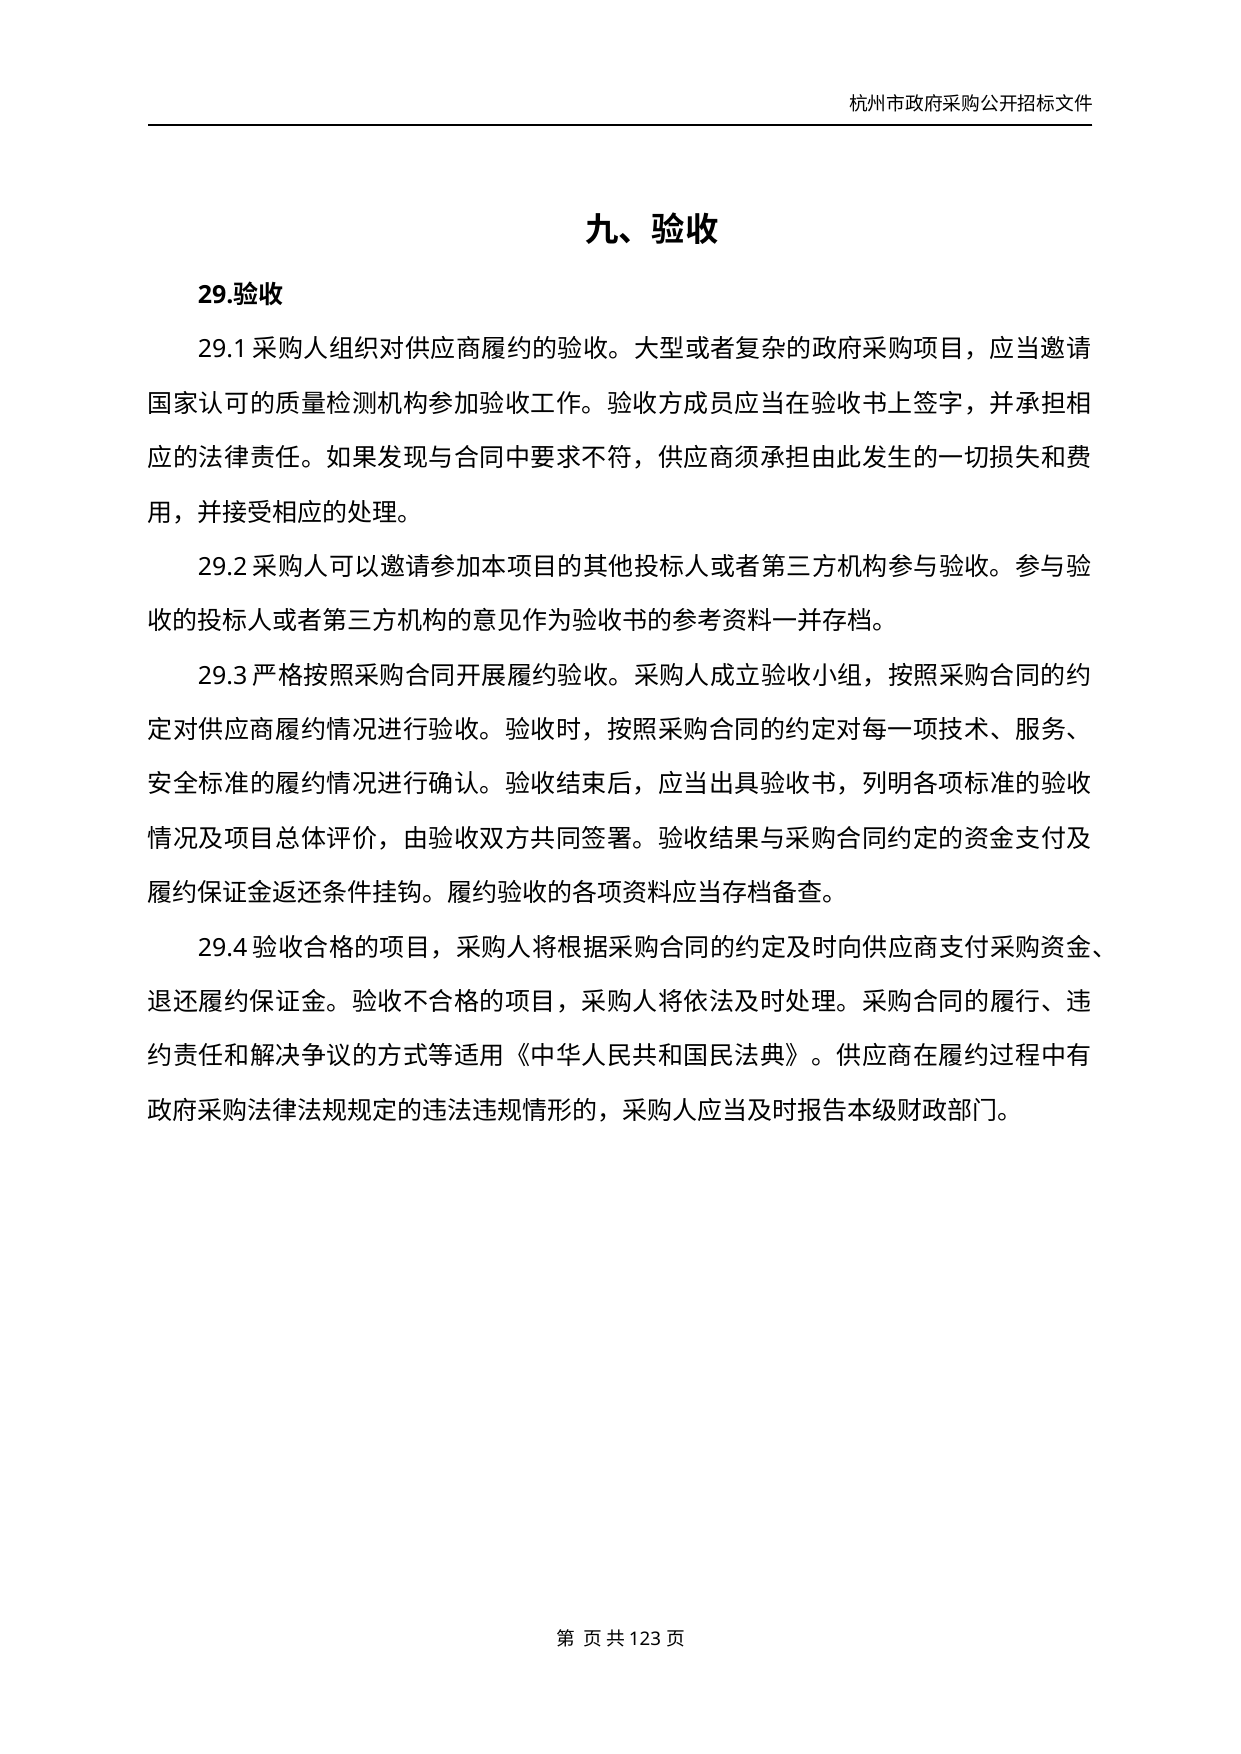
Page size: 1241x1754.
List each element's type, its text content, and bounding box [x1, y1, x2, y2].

text 29.3严格按照采购合同开展履约验收。采购人成立验收小组，按照采购合同的约定对供应商履约情况进行验收。验收时，按照采购合同的约定对每一项技术、服务、安全标准的履约情况进行确认。验收结束后，应当出具验收书，列明各项标准的验收情况及项目总体评价，由验收双方共同签署。验收结果与采购合同约定的资金支付及履约保证金返还条件挂钩。履约验收的各项资料应当存档备查。 [148, 655, 1092, 909]
text 29.验收 [148, 274, 1092, 311]
text 29.2采购人可以邀请参加本项目的其他投标人或者第三方机构参与验收。参与验收的投标人或者第三方机构的意见作为验收书的参考资料一并存档。 [148, 546, 1092, 637]
text 九、验收 [160, 202, 1092, 251]
text 29.1采购人组织对供应商履约的验收。大型或者复杂的政府采购项目，应当邀请国家认可的质量检测机构参加验收工作。验收方成员应当在验收书上签字，并承担相应的法律责任。如果发现与合同中要求不符，供应商须承担由此发生的一切损失和费用，并接受相应的处理。 [148, 329, 1092, 528]
text 29.4验收合格的项目，采购人将根据采购合同的约定及时向供应商支付采购资金、退还履约保证金。验收不合格的项目，采购人将依法及时处理。采购合同的履行、违约责任和解决争议的方式等适用《中华人民共和国民法典》。供应商在履约过程中有政府采购法律法规规定的违法违规情形的，采购人应当及时报告本级财政部门。 [148, 927, 1092, 1126]
